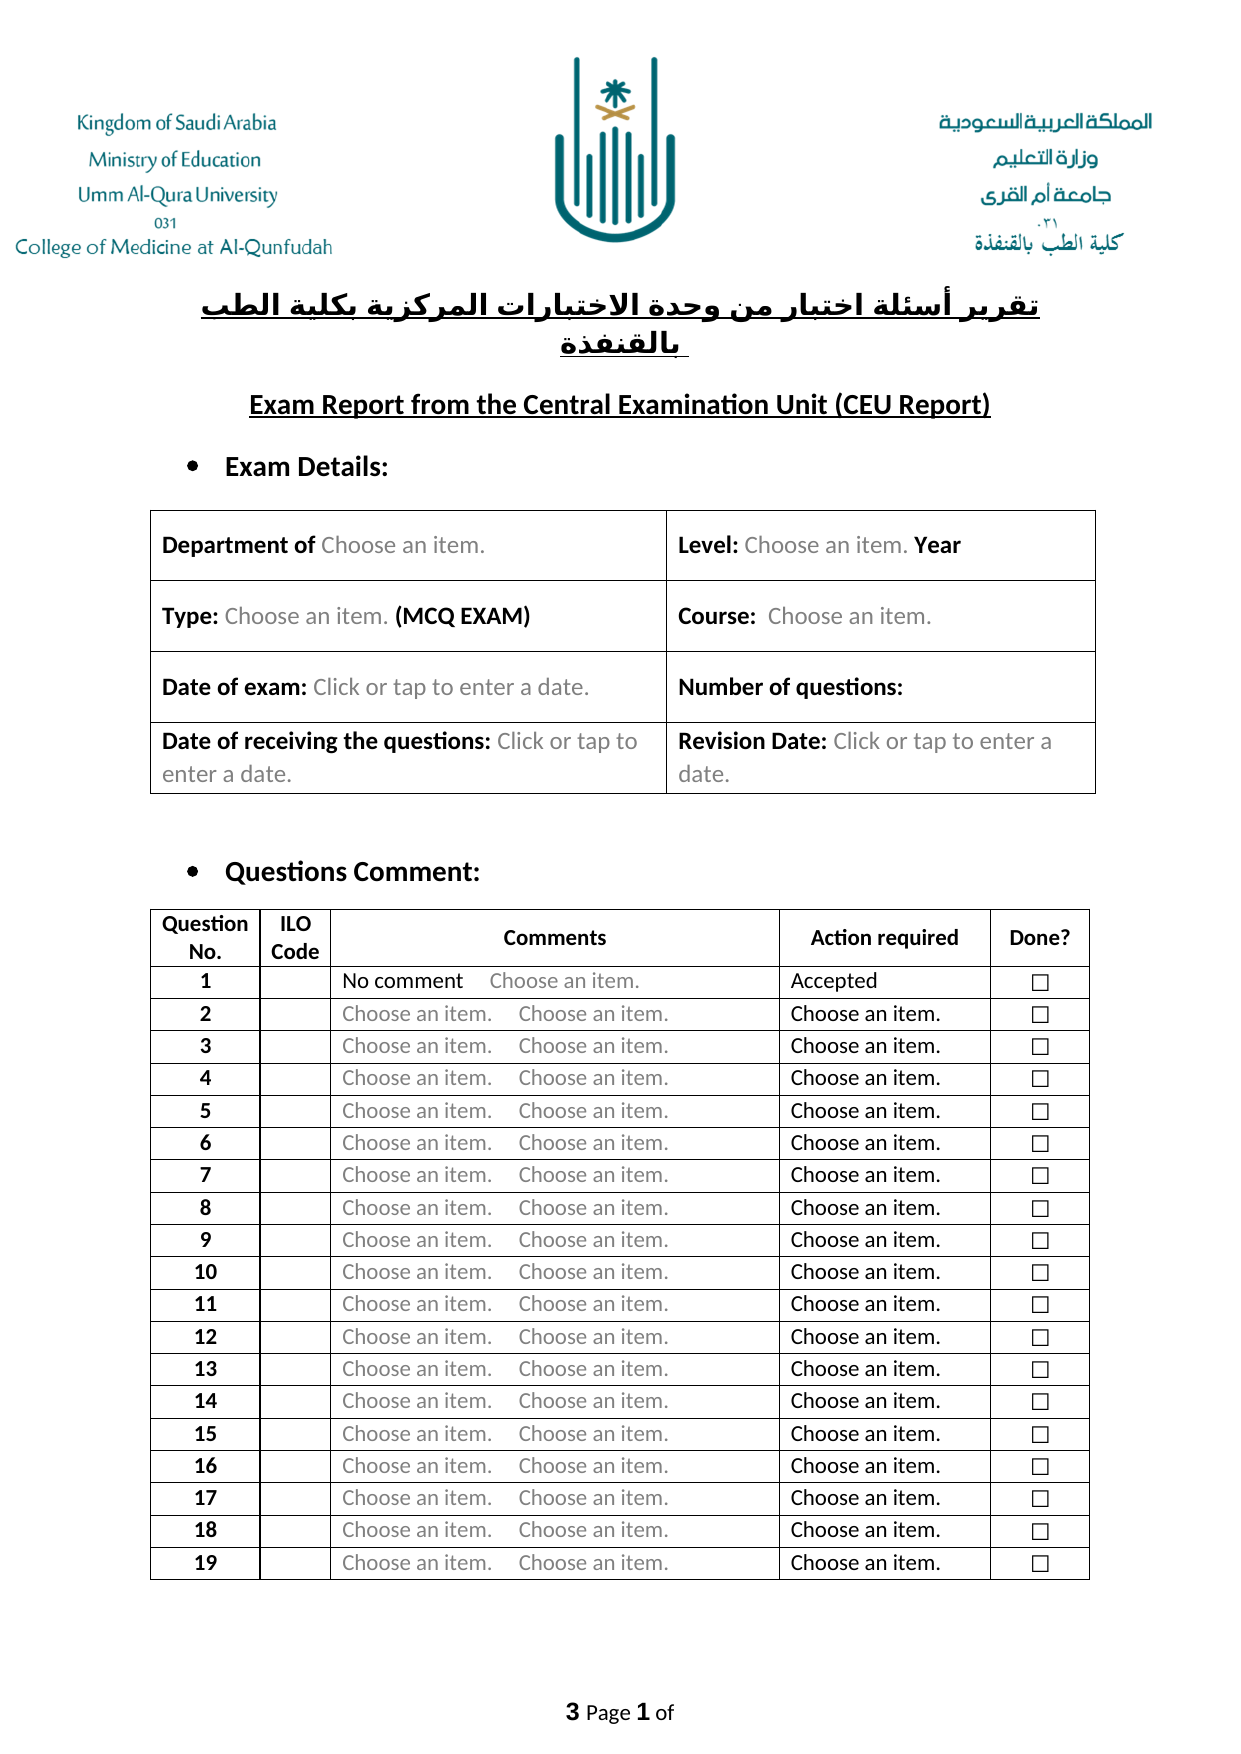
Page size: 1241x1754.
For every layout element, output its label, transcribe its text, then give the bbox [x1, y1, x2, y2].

table_cell [331, 1193, 779, 1224]
table_header Done? [991, 910, 1089, 966]
table_cell [331, 1290, 779, 1321]
table_cell [261, 967, 330, 998]
table_cell Date of receiving the questions: [151, 723, 666, 793]
table_cell [331, 1128, 779, 1159]
table_cell 10 [151, 1257, 259, 1288]
table_cell 16 [151, 1451, 259, 1482]
table_cell [331, 1516, 779, 1547]
table_cell 14 [151, 1386, 259, 1418]
table_header ILO Code [261, 910, 330, 966]
table_cell [261, 1031, 330, 1062]
table_cell [331, 1096, 779, 1127]
table_cell [261, 1322, 330, 1353]
table_cell [261, 1483, 330, 1514]
table_header Comments [331, 910, 779, 966]
table_cell [331, 967, 779, 998]
table_cell Date of exam: [151, 652, 666, 722]
table_cell [331, 1354, 779, 1385]
table_cell [331, 1386, 779, 1418]
table_cell 9 [151, 1225, 259, 1256]
table_cell [331, 1257, 779, 1288]
table_cell Course: [667, 581, 1095, 651]
list Questions Comment: [187, 853, 1090, 889]
table_cell [331, 1548, 779, 1579]
table_cell 8 [151, 1193, 259, 1224]
table_cell [331, 999, 779, 1030]
text تقرير أسئلة اختبار من وحدة الاختبارات المركزية بكلية الطب بالقنفذة [150, 150, 1090, 360]
table_cell 13 [151, 1354, 259, 1385]
list Exam Details: [187, 448, 1090, 483]
text Exam Report from the Central Examination Unit (CEU Report) [150, 386, 1090, 422]
table_header Action required [780, 910, 990, 966]
table_cell 5 [151, 1096, 259, 1127]
table_cell [261, 1225, 330, 1256]
table_cell 1 [151, 967, 259, 998]
table_header Level: Year [667, 511, 1095, 580]
table_cell 19 [151, 1548, 259, 1579]
table_cell [331, 1064, 779, 1095]
table_cell [261, 1516, 330, 1547]
table_cell [261, 1386, 330, 1418]
table_cell [261, 1548, 330, 1579]
table_cell [261, 1160, 330, 1192]
table_cell [261, 1096, 330, 1127]
table_cell [331, 1483, 779, 1514]
table_cell [261, 1451, 330, 1482]
table_cell 11 [151, 1290, 259, 1321]
table_cell [331, 1031, 779, 1062]
table_header Department of [151, 511, 666, 580]
table_cell [261, 1064, 330, 1095]
table_cell 17 [151, 1483, 259, 1514]
table_cell [261, 999, 330, 1030]
table_cell [331, 1322, 779, 1353]
table_cell 4 [151, 1064, 259, 1095]
table_cell [261, 1419, 330, 1450]
table_cell 2 [151, 999, 259, 1030]
table_cell 7 [151, 1160, 259, 1192]
table_cell [261, 1193, 330, 1224]
table_cell [261, 1257, 330, 1288]
table_cell [331, 1451, 779, 1482]
table_cell [331, 1225, 779, 1256]
table_cell [261, 1354, 330, 1385]
table_cell 3 [151, 1031, 259, 1062]
picture [0, 0, 1241, 283]
table_cell Revision Date: [667, 723, 1095, 793]
table_cell [261, 1290, 330, 1321]
table_cell [261, 1128, 330, 1159]
table_cell 18 [151, 1516, 259, 1547]
table_cell [331, 1419, 779, 1450]
table_cell Type: (MCQ EXAM) [151, 581, 666, 651]
table_cell Number of questions: [667, 652, 1095, 722]
table_cell 6 [151, 1128, 259, 1159]
table_cell [331, 1160, 779, 1192]
table_cell 12 [151, 1322, 259, 1353]
table_cell 15 [151, 1419, 259, 1450]
table_header Question No. [151, 910, 259, 966]
